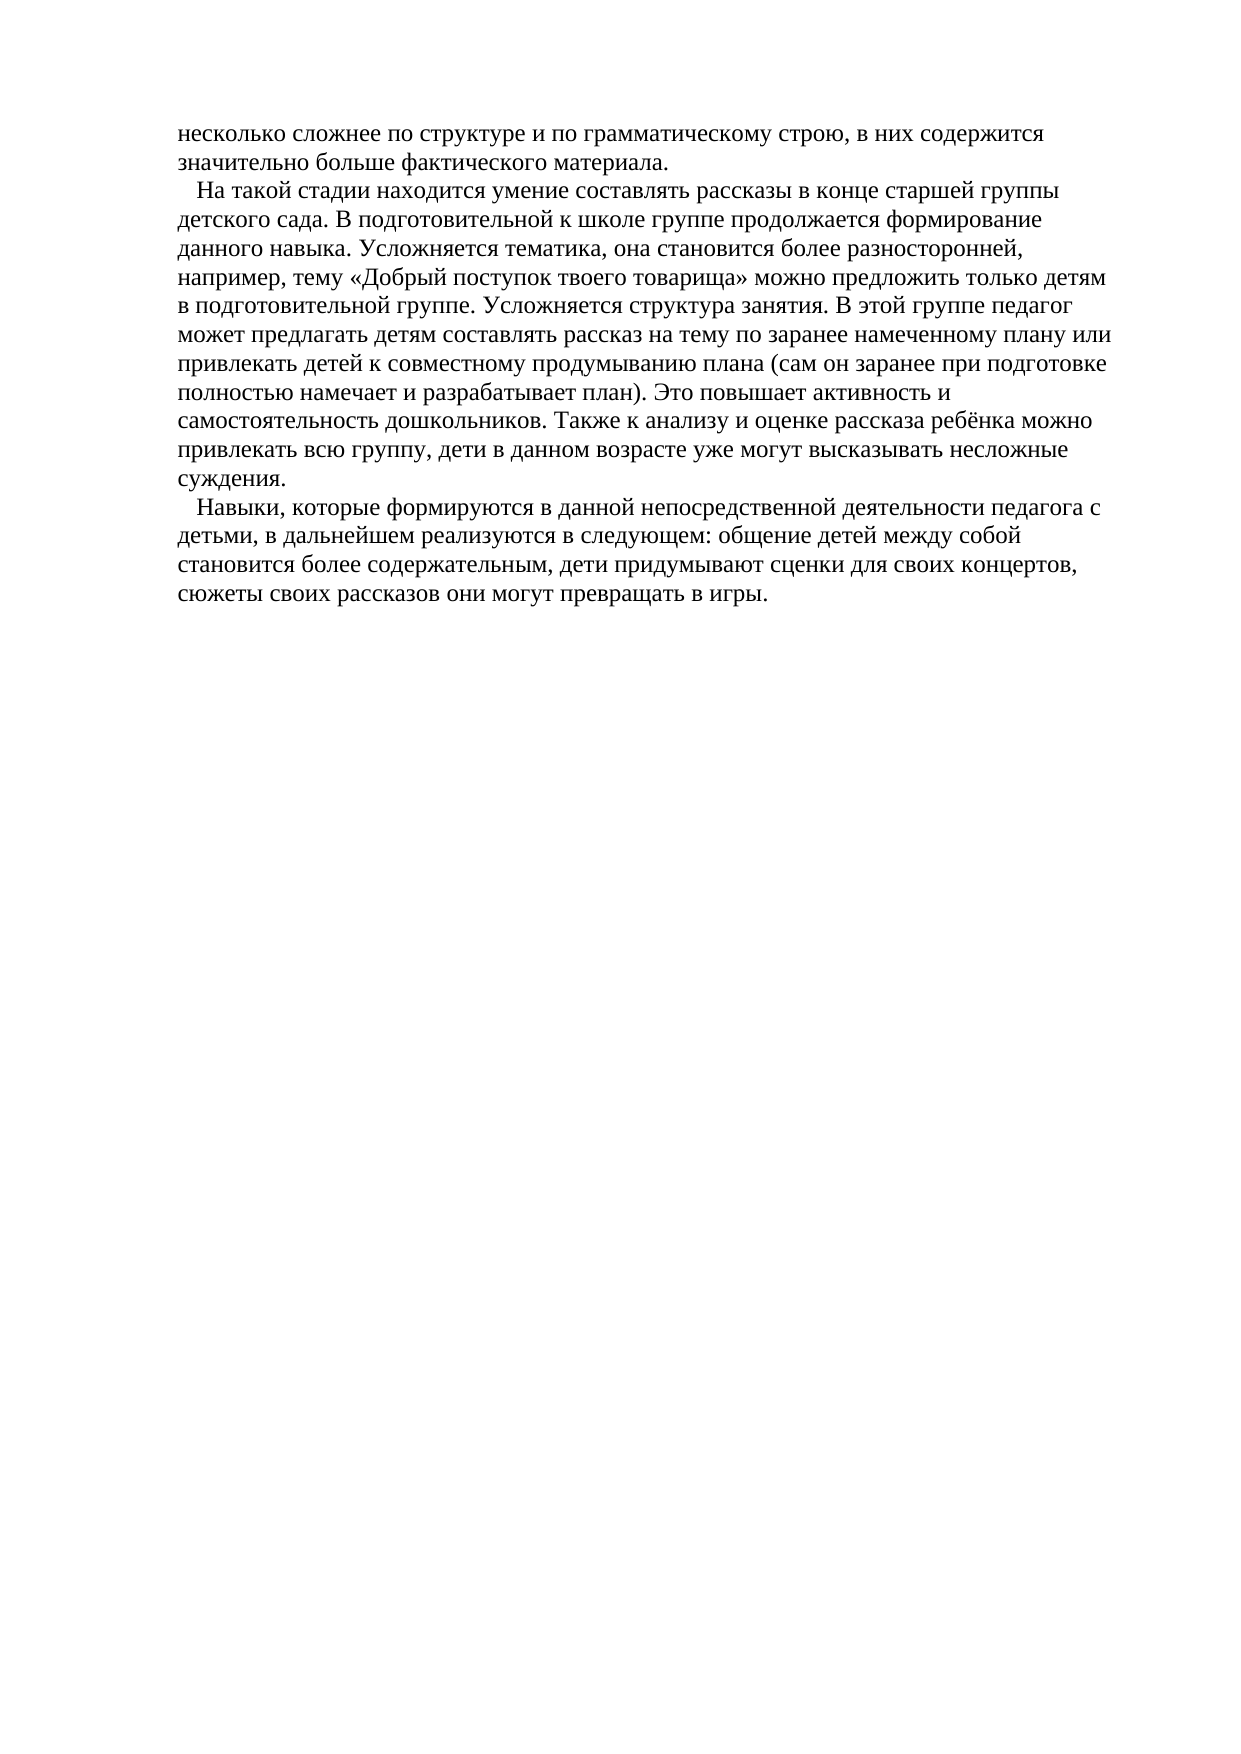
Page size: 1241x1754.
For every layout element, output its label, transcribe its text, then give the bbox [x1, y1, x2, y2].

text Навыки, которые формируются в данной непосредственной деятельности педагога с детьми, в дальнейшем реализуются в следующем: общение детей между собой становится более содержательным, дети придумывают сценки для своих концертов, сюжеты своих рассказов они могут превращать в игры. [177, 492, 1122, 607]
text На такой стадии находится умение составлять рассказы в конце старшей группы детского сада. В подготовительной к школе группе продолжается формирование данного навыка. Усложняется тематика, она становится более разносторонней, например, тему «Добрый поступок твоего товарища» можно предложить только детям в подготовительной группе. Усложняется структура занятия. В этой группе педагог может предлагать детям составлять рассказ на тему по заранее намеченному плану или привлекать детей к совместному продумыванию плана (сам он заранее при подготовке полностью намечает и разрабатывает план). Это повышает активность и самостоятельность дошкольников. Также к анализу и оценке рассказа ребёнка можно привлекать всю группу, дети в данном возрасте уже могут высказывать несложные суждения. [177, 176, 1122, 492]
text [177, 118, 1122, 176]
